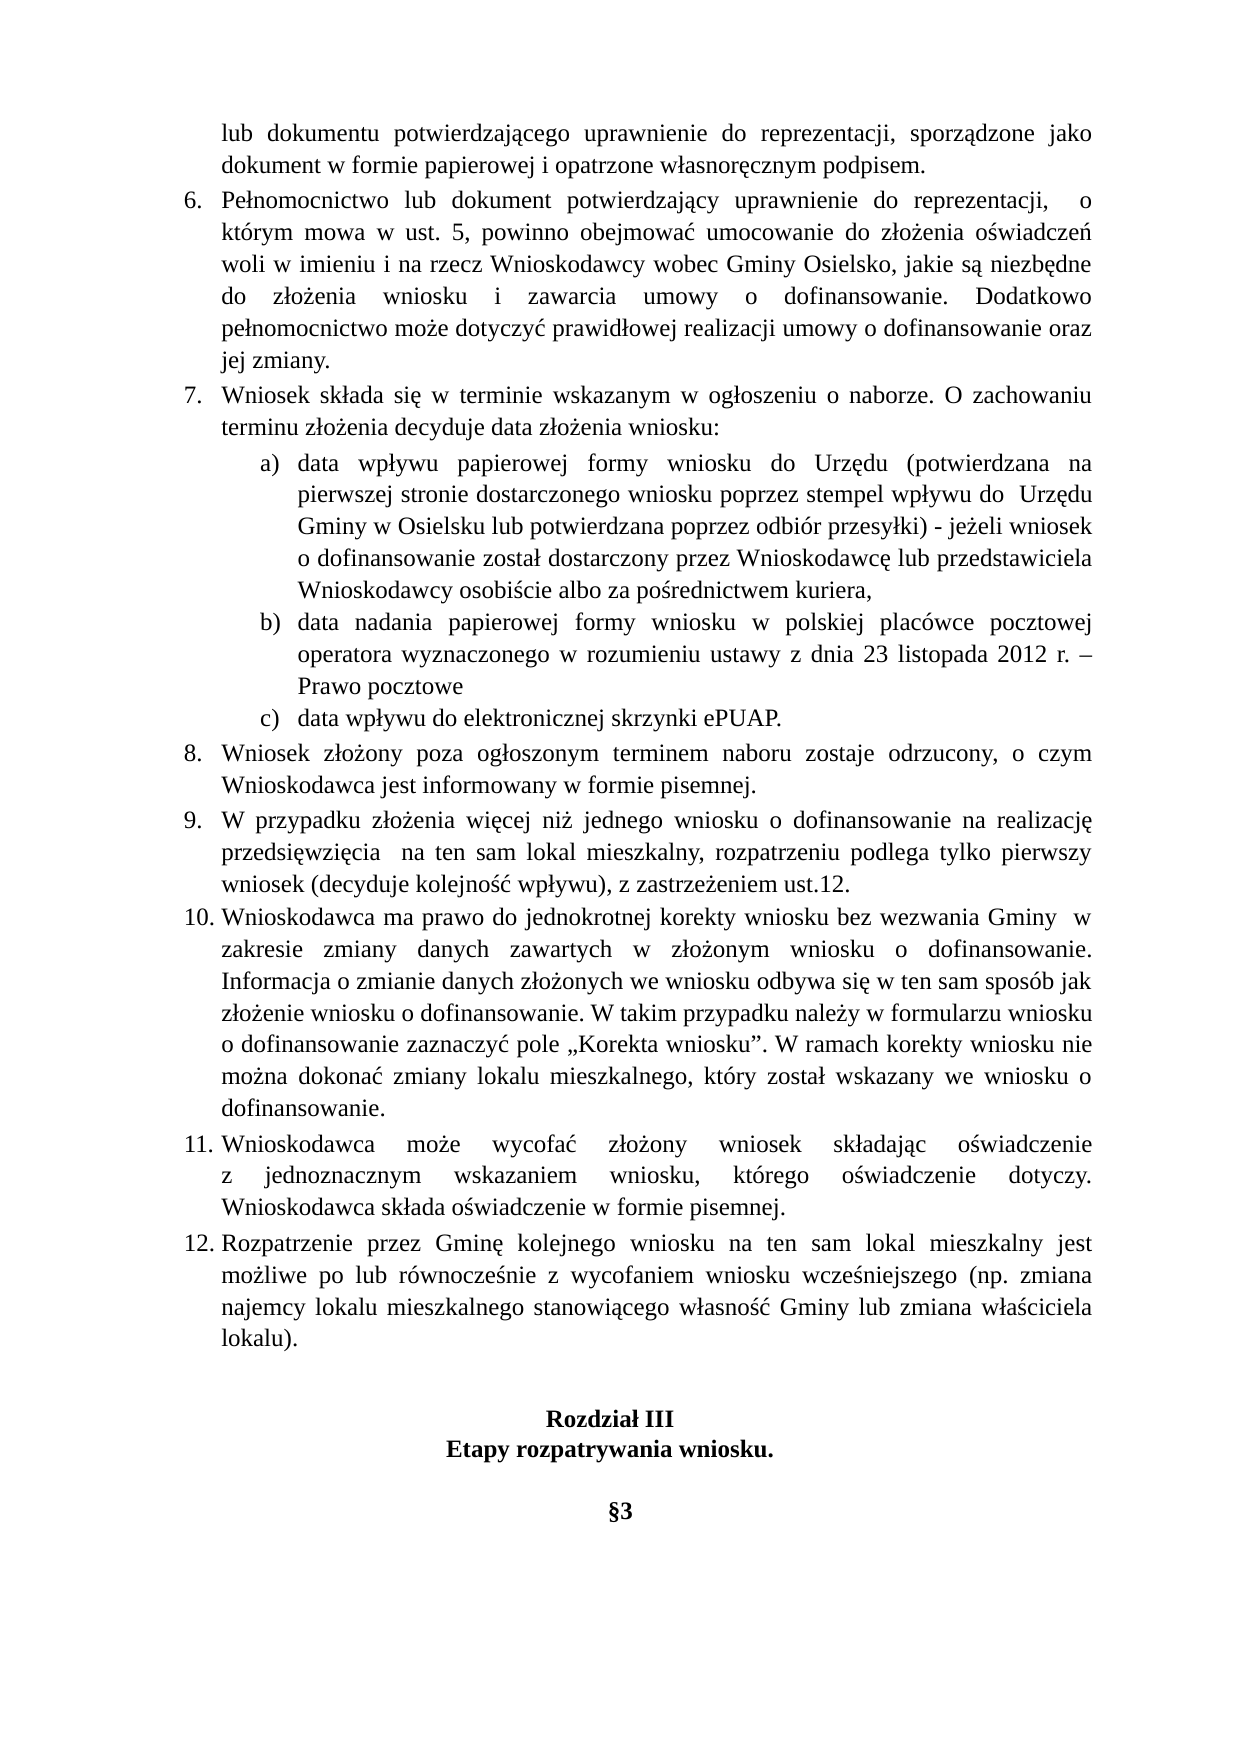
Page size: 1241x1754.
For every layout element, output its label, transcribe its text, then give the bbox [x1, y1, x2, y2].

list data wpływu do elektronicznej skrzynki ePUAP. [260, 703, 1093, 731]
text Rozdział III [185, 1404, 784, 1433]
list W przypadku złożenia więcej niż jednego wniosku o dofinansowanie na realizację przedsięwzięcia na ten sam lokal mieszkalny, rozpatrzeniu podlega tylko pierwszy wniosek (decyduje kolejność wpływu), z zastrzeżeniem ust.12. [183, 805, 1093, 898]
list Wnioskodawca może wycofać złożony wniosek składając oświadczenie z jednoznacznym wskazaniem wniosku, którego oświadczenie dotyczy. Wnioskodawca składa oświadczenie w formie pisemnej. [183, 1129, 1093, 1221]
list Wnioskodawca ma prawo do jednokrotnej korekty wniosku bez wezwania Gminy w zakresie zmiany danych zawartych w złożonym wniosku o dofinansowanie. Informacja o zmianie danych złożonych we wniosku odbywa się w ten sam sposób jak złożenie wniosku o dofinansowanie. W takim przypadku należy w formularzu wniosku o dofinansowanie zaznaczyć pole „Korekta wniosku”. W ramach korekty wniosku nie można dokonać zmiany lokalu mieszkalnego, który został wskazany we wniosku o dofinansowanie. [183, 902, 1093, 1122]
list Wniosek złożony poza ogłoszonym terminem naboru zostaje odrzucony, o czym Wnioskodawca jest informowany w formie pisemnej. [183, 738, 1093, 799]
text Etapy rozpatrywania wniosku. [185, 1434, 784, 1463]
subtitle §3 [222, 1496, 1018, 1524]
list data wpływu papierowej formy wniosku do Urzędu (potwierdzana na pierwszej stronie dostarczonego wniosku poprzez stempel wpływu do Urzędu Gminy w Osielsku lub potwierdzana poprzez odbiór przesyłki) - jeżeli wniosek o dofinansowanie został dostarczony przez Wnioskodawcę lub przedstawiciela Wnioskodawcy osobiście albo za pośrednictwem kuriera, [260, 448, 1093, 604]
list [183, 118, 1093, 179]
list Wniosek składa się w terminie wskazanym w ogłoszeniu o naborze. O zachowaniu terminu złożenia decyduje data złożenia wniosku: [183, 380, 1093, 441]
list Pełnomocnictwo lub dokument potwierdzający uprawnienie do reprezentacji, o którym mowa w ust. 5, powinno obejmować umocowanie do złożenia oświadczeń woli w imieniu i na rzecz Wnioskodawcy wobec Gminy Osielsko, jakie są niezbędne do złożenia wniosku i zawarcia umowy o dofinansowanie. Dodatkowo pełnomocnictwo może dotyczyć prawidłowej realizacji umowy o dofinansowanie oraz jej zmiany. [183, 186, 1093, 374]
list data nadania papierowej formy wniosku w polskiej placówce pocztowej operatora wyznaczonego w rozumieniu ustawy z dnia 23 listopada 2012 r. – Prawo pocztowe [260, 607, 1093, 699]
list Rozpatrzenie przez Gminę kolejnego wniosku na ten sam lokal mieszkalny jest możliwe po lub równocześnie z wycofaniem wniosku wcześniejszego (np. zmiana najemcy lokalu mieszkalnego stanowiącego własność Gminy lub zmiana właściciela lokalu). [183, 1228, 1093, 1352]
